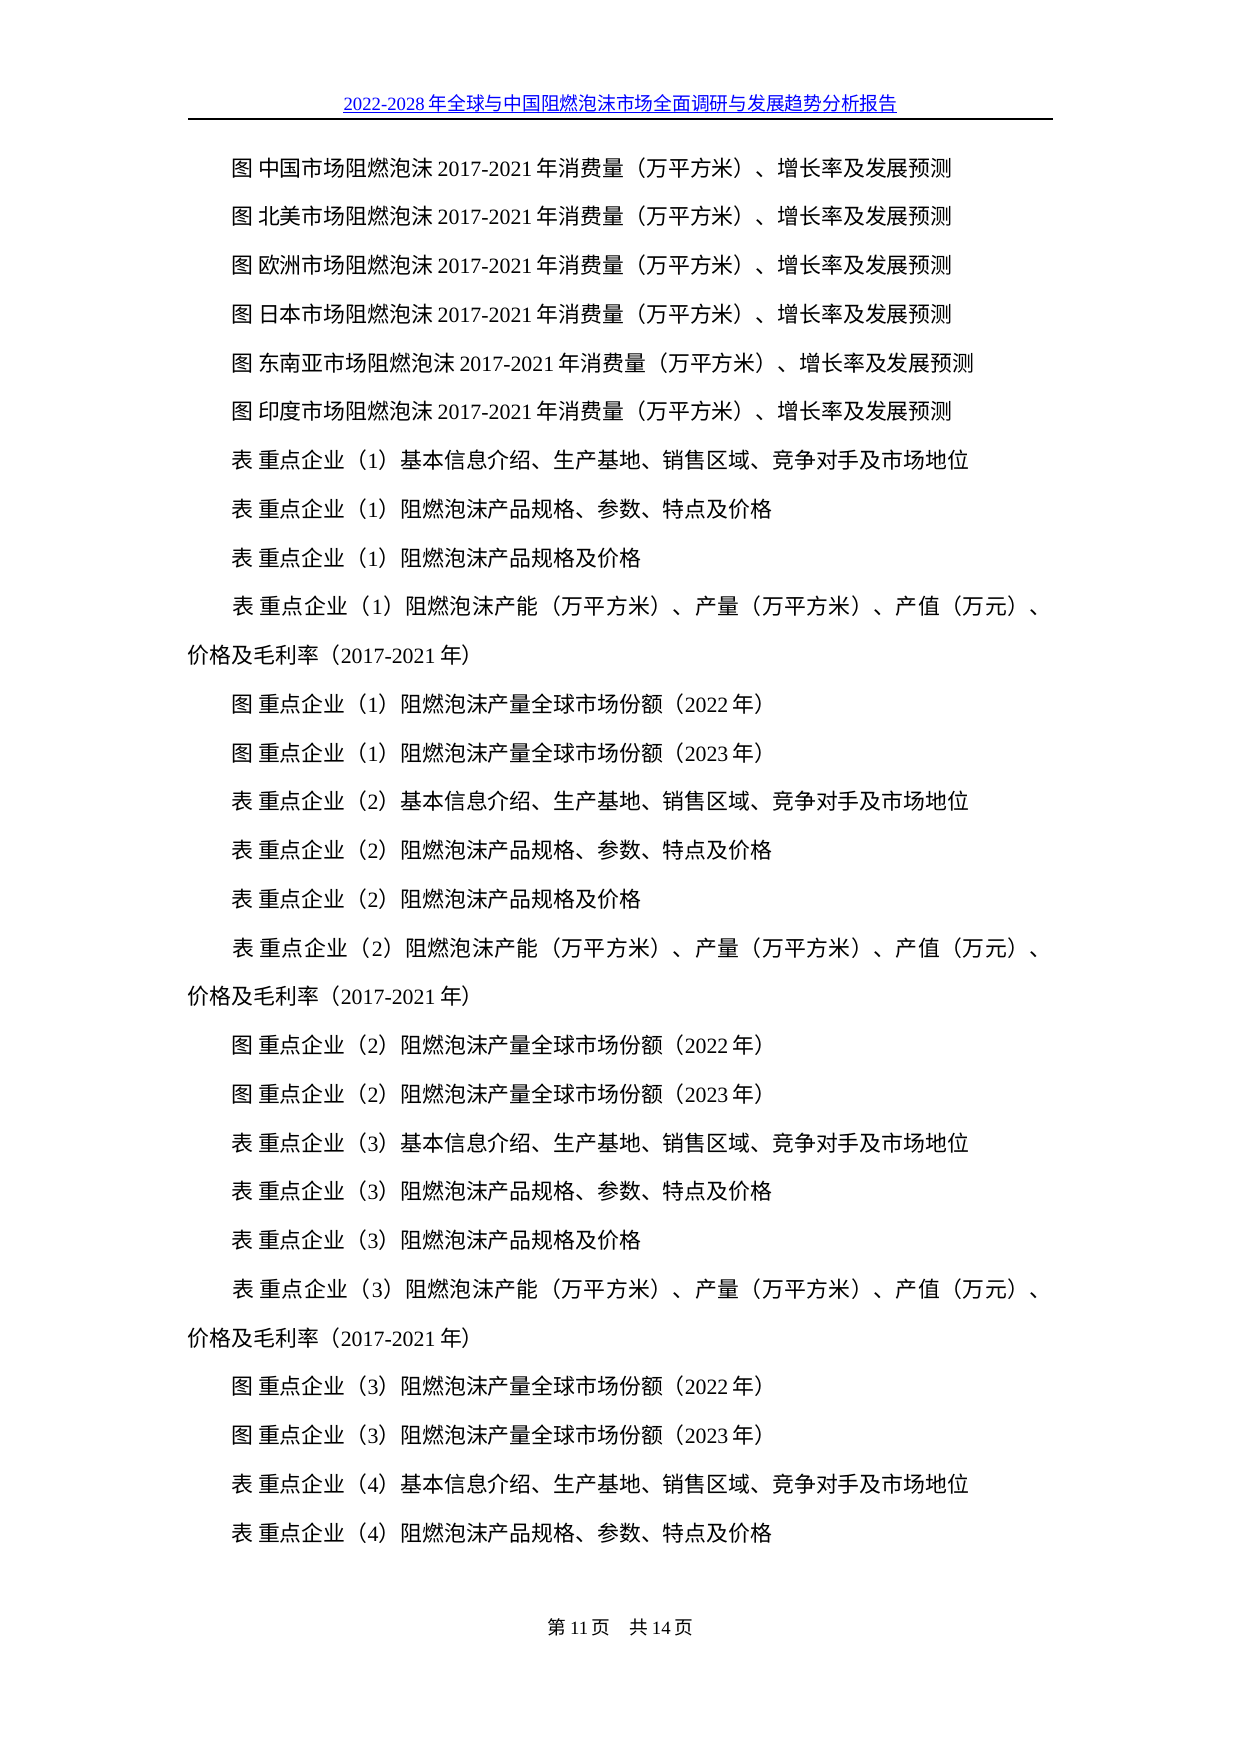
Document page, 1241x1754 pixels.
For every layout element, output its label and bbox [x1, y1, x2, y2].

text [187, 150, 1053, 1548]
